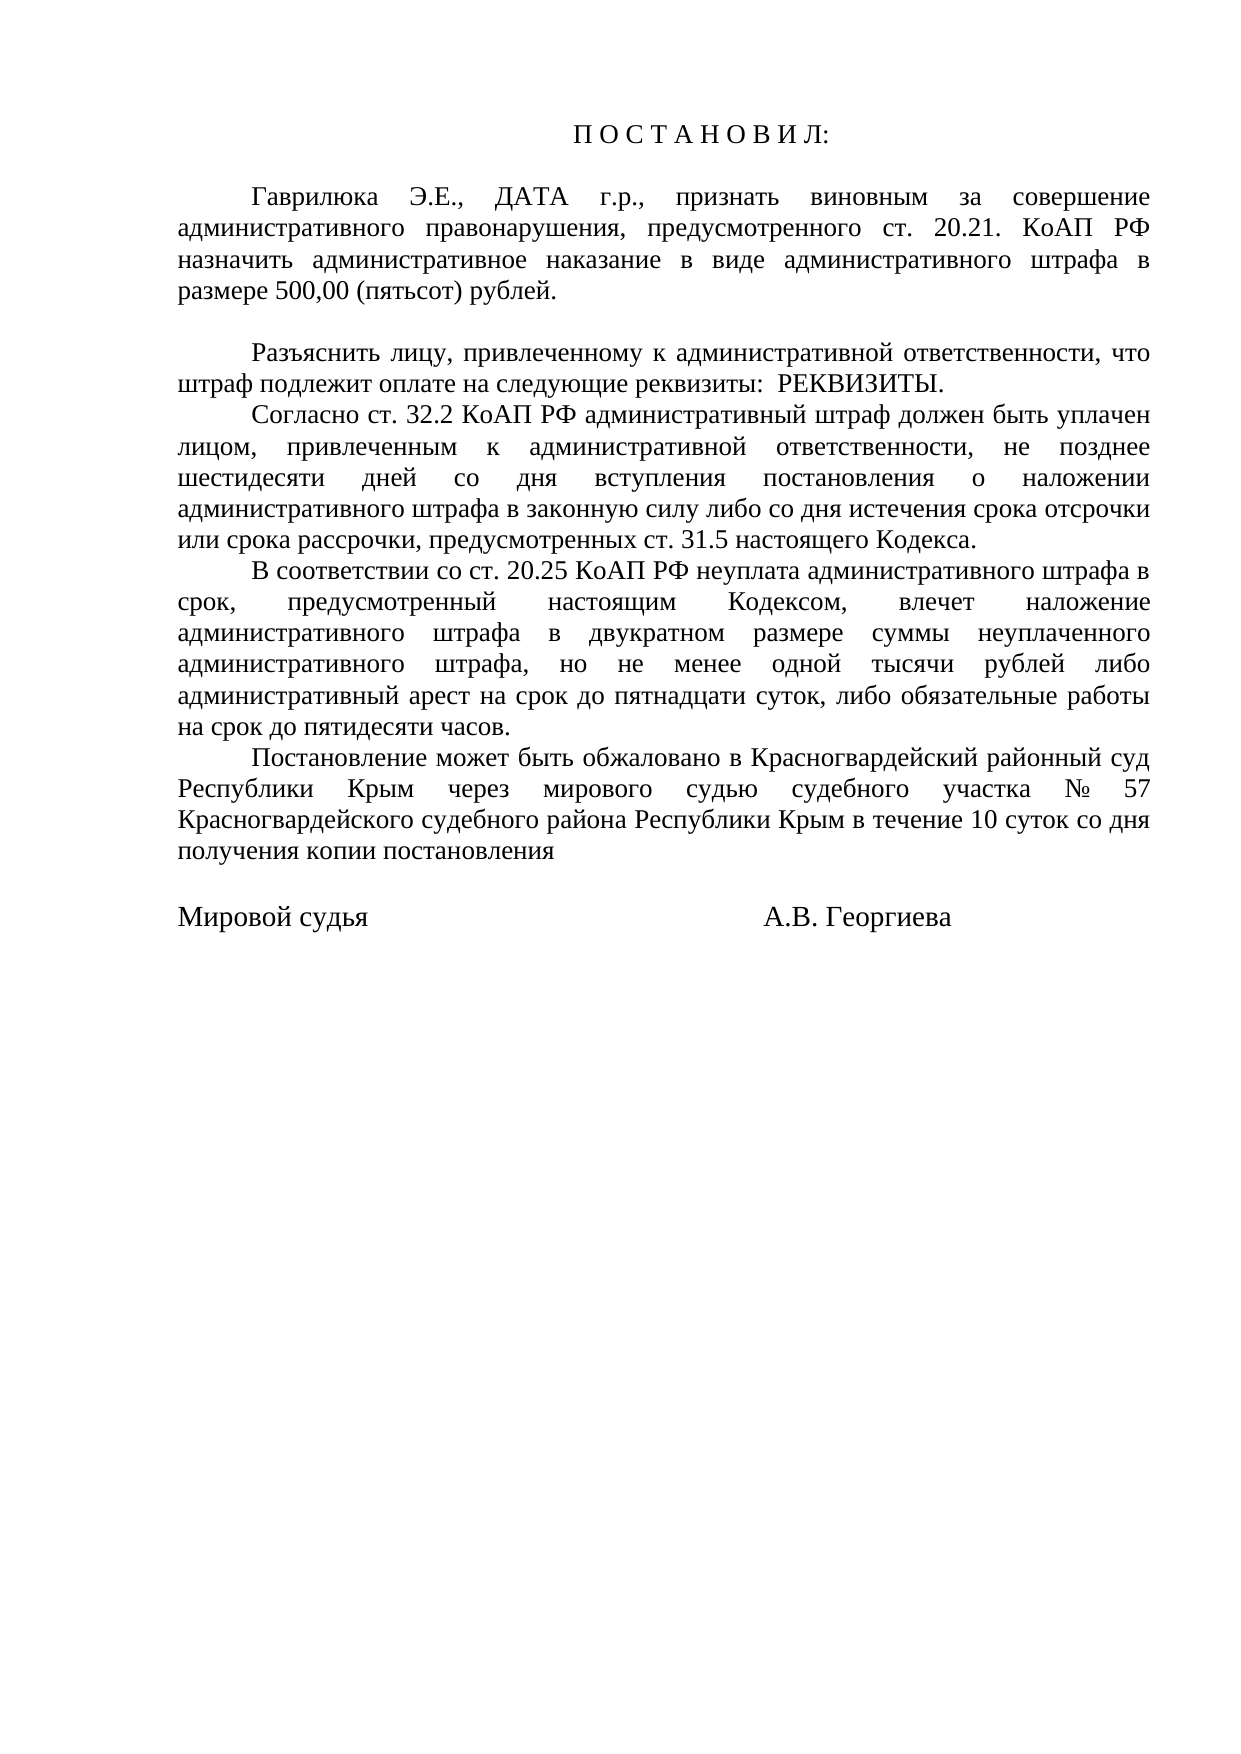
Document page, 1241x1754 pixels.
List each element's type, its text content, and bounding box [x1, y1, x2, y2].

text Постановление может быть обжаловано в Красногвардейский районный суд Республики Крым через мирового судью судебного участка № 57 Красногвардейского судебного района Республики Крым в течение 10 суток со дня получения копии постановления [177, 741, 1152, 866]
text Мировой судья А.В. Георгиева [177, 899, 1152, 933]
text В соответствии со ст. 20.25 КоАП РФ неуплата административного штрафа в срок, предусмотренный настоящим Кодексом, влечет наложение административного штрафа в двукратном размере суммы неуплаченного административного штрафа, но не менее одной тысячи рублей либо административный арест на срок до пятнадцати суток, либо обязательные работы на срок до пятидесяти часов. [177, 554, 1152, 741]
text Разъяснить лицу, привлеченному к административной ответственности, что штраф подлежит оплате на следующие реквизиты: РЕКВИЗИТЫ. [177, 336, 1152, 398]
text Согласно ст. 32.2 КоАП РФ административный штраф должен быть уплачен лицом, привлеченным к административной ответственности, не позднее шестидесяти дней со дня вступления постановления о наложении административного штрафа в законную силу либо со дня истечения срока отсрочки или срока рассрочки, предусмотренных ст. 31.5 настоящего Кодекса. [177, 398, 1152, 554]
text П О С Т А Н О В И Л: [177, 118, 1152, 149]
text Гаврилюка Э.Е., ДАТА г.р., признать виновным за совершение административного правонарушения, предусмотренного ст. 20.21. КоАП РФ назначить административное наказание в виде административного штрафа в размере 500,00 (пятьсот) рублей. [177, 180, 1152, 305]
